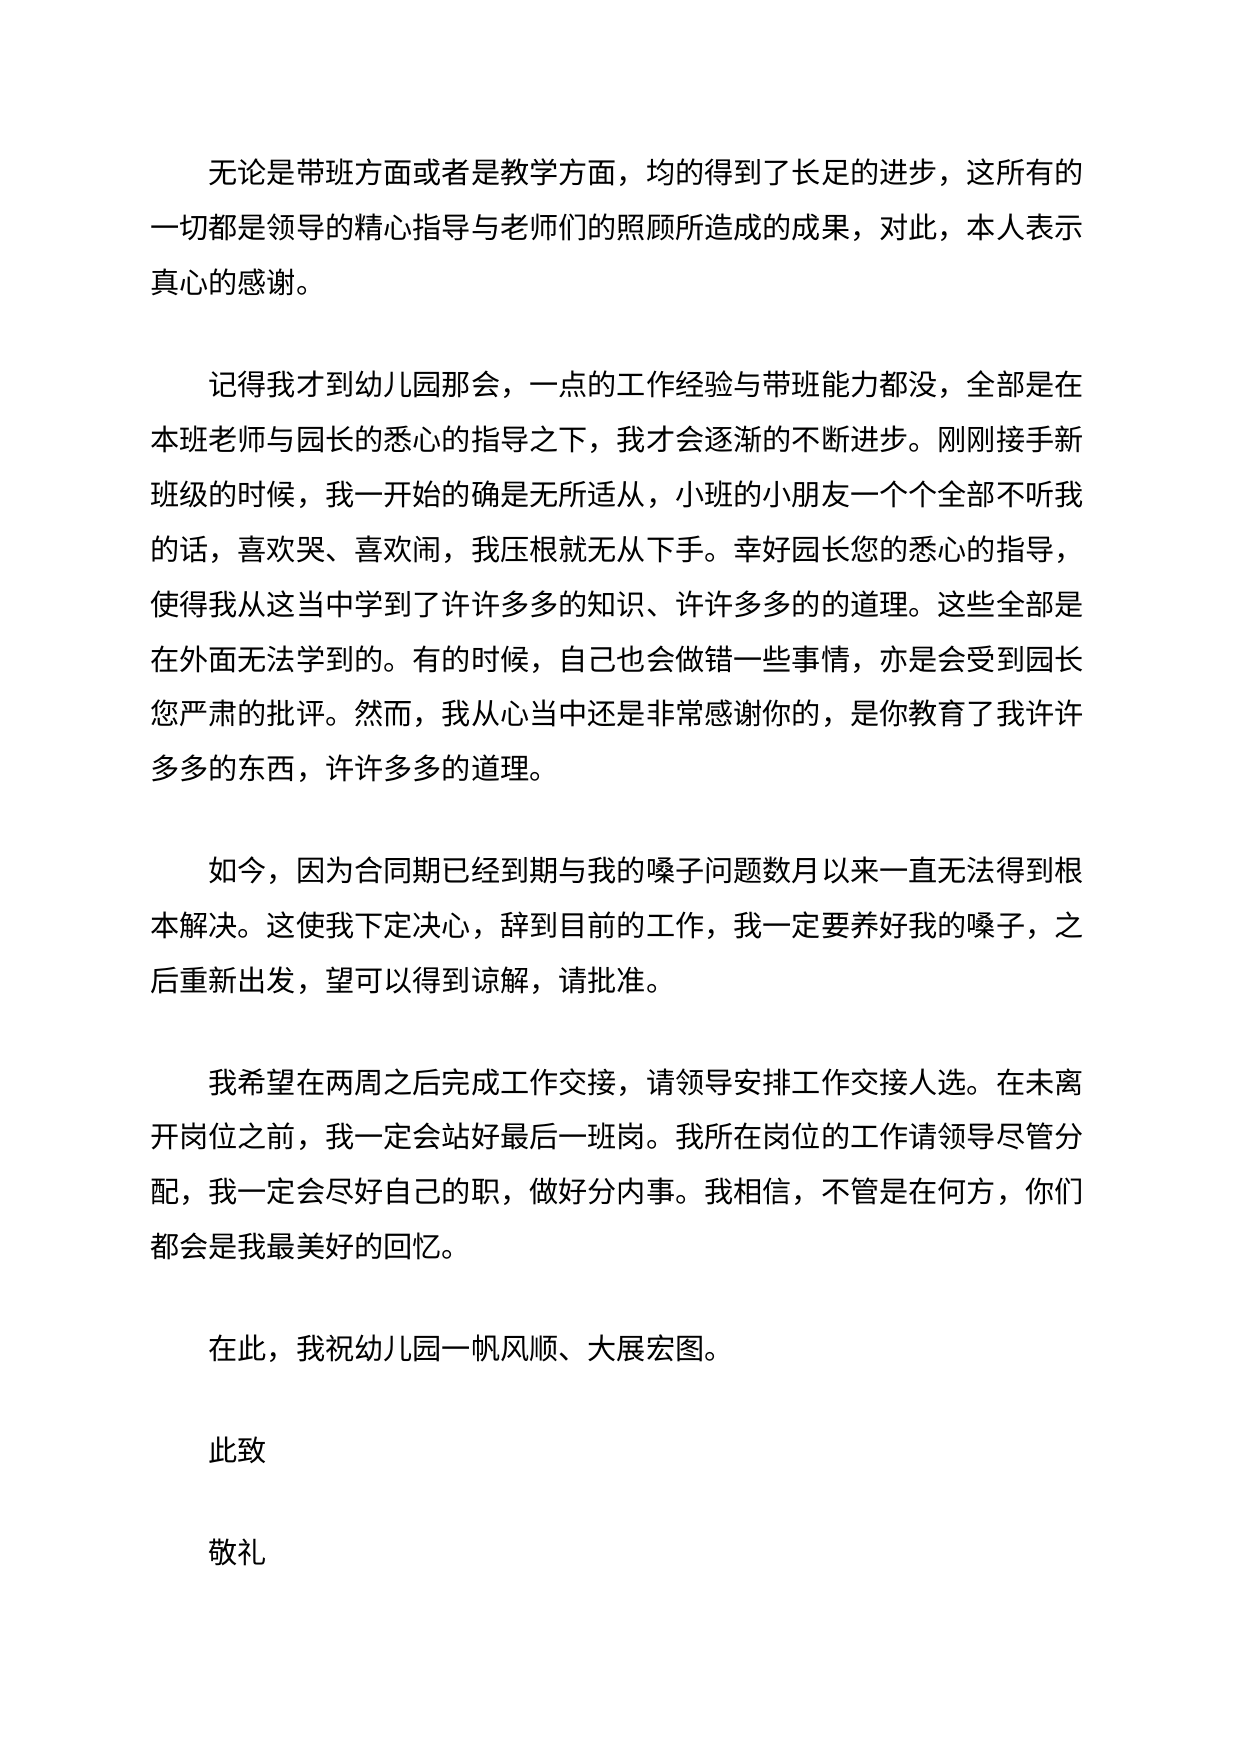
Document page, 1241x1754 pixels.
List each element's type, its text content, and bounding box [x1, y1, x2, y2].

text 我希望在两周之后完成工作交接，请领导安排工作交接人选。在未离开岗位之前，我一定会站好最后一班岗。我所在岗位的工作请领导尽管分配，我一定会尽好自己的职，做好分内事。我相信，不管是在何方，你们都会是我最美好的回忆。 [150, 1059, 1090, 1266]
text 如今，因为合同期已经到期与我的嗓子问题数月以来一直无法得到根本解决。这使我下定决心，辞到目前的工作，我一定要养好我的嗓子，之后重新出发，望可以得到谅解，请批准。 [150, 848, 1090, 1000]
text 记得我才到幼儿园那会，一点的工作经验与带班能力都没，全部是在本班老师与园长的悉心的指导之下，我才会逐渐的不断进步。刚刚接手新班级的时候，我一开始的确是无所适从，小班的小朋友一个个全部不听我的话，喜欢哭、喜欢闹，我压根就无从下手。幸好园长您的悉心的指导，使得我从这当中学到了许许多多的知识、许许多多的的道理。这些全部是在外面无法学到的。有的时候，自己也会做错一些事情，亦是会受到园长您严肃的批评。然而，我从心当中还是非常感谢你的，是你教育了我许许多多的东西，许许多多的道理。 [150, 362, 1090, 788]
text 无论是带班方面或者是教学方面，均的得到了长足的进步，这所有的一切都是领导的精心指导与老师们的照顾所造成的成果，对此，本人表示真心的感谢。 [150, 150, 1090, 302]
text 敬礼 [150, 1529, 1090, 1571]
text 在此，我祝幼儿园一帆风顺、大展宏图。 [150, 1326, 1090, 1368]
text 此致 [150, 1427, 1090, 1470]
